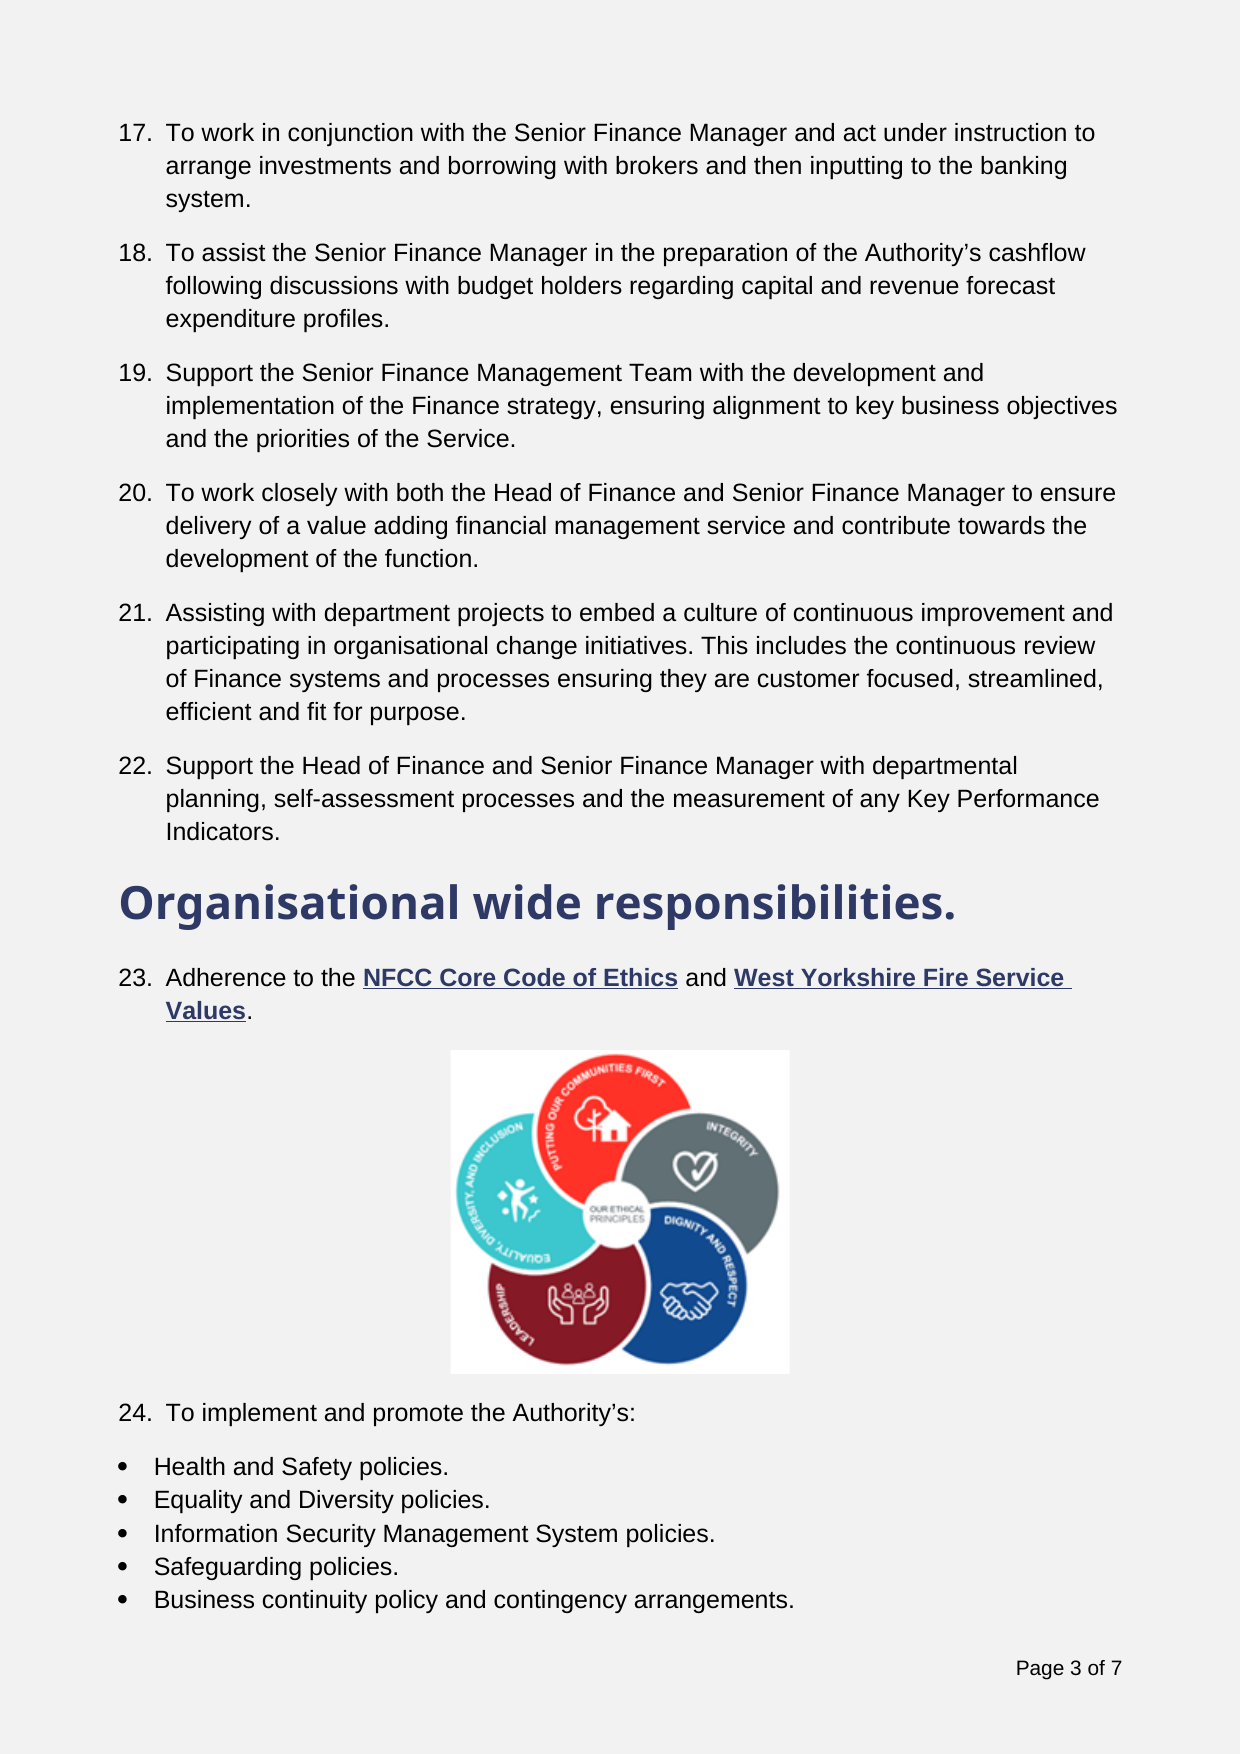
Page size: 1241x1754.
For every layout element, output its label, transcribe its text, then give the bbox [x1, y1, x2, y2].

text Information Security Management System policies. [118, 1518, 1122, 1547]
subtitle Organisational wide responsibilities. [118, 871, 1122, 933]
picture [450, 1050, 790, 1374]
text Adherence to the NFCC Core Code of Ethics and West Yorkshire Fire Service Values. [118, 963, 1122, 1025]
text Business continuity policy and contingency arrangements. [118, 1585, 1122, 1614]
text To work in conjunction with the Senior Finance Manager and act under instruction to arrange investments and borrowing with brokers and then inputting to the banking system. [118, 118, 1122, 213]
text To implement and promote the Authority’s: [118, 1398, 1122, 1427]
text Health and Safety policies. [118, 1452, 1122, 1481]
text Equality and Diversity policies. [118, 1485, 1122, 1514]
text Support the Head of Finance and Senior Finance Manager with departmental planning, self-assessment processes and the measurement of any Key Performance Indicators. [118, 751, 1122, 845]
text To work closely with both the Head of Finance and Senior Finance Manager to ensure delivery of a value adding financial management service and contribute towards the development of the function. [118, 478, 1122, 573]
text To assist the Senior Finance Manager in the preparation of the Authority’s cashflow following discussions with budget holders regarding capital and revenue forecast expenditure profiles. [118, 238, 1122, 333]
text Assisting with department projects to embed a culture of continuous improvement and participating in organisational change initiatives. This includes the continuous review of Finance systems and processes ensuring they are customer focused, streamlined, efficient and fit for purpose. [118, 598, 1122, 726]
text Safeguarding policies. [118, 1552, 1122, 1581]
text Support the Senior Finance Management Team with the development and implementation of the Finance strategy, ensuring alignment to key business objectives and the priorities of the Service. [118, 358, 1122, 453]
